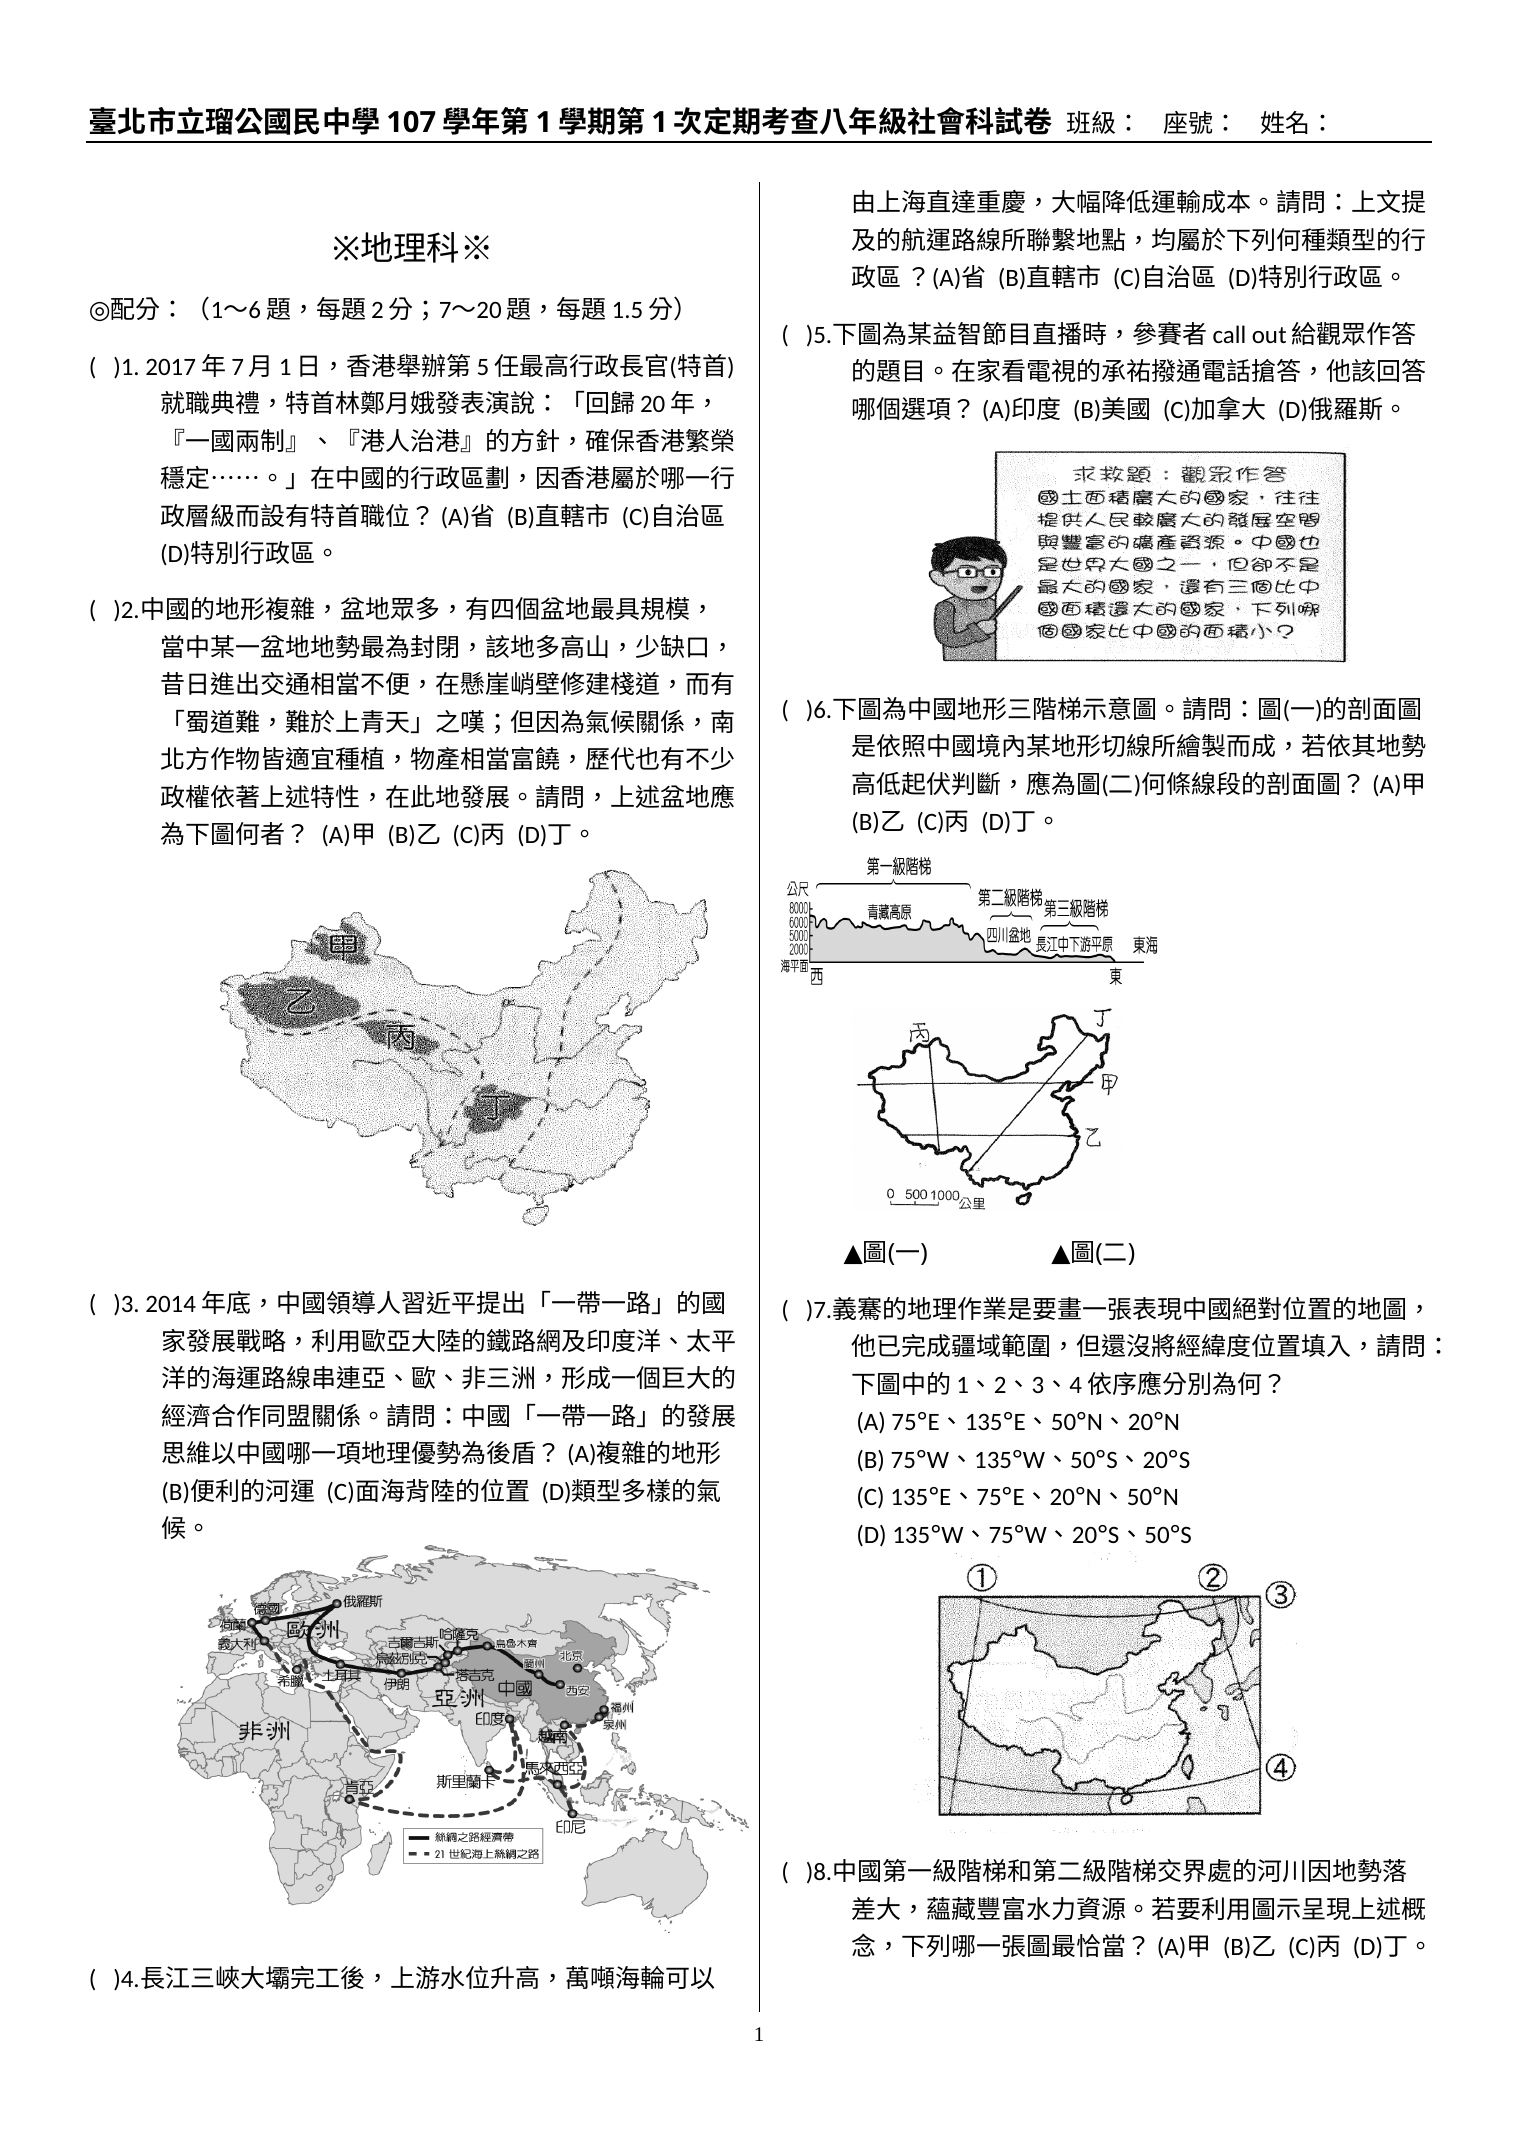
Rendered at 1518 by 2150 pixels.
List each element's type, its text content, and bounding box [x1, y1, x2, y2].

text ( )3. 2014年底，中國領導人習近平提出「一帶一路」的國家發展戰略，利用歐亞大陸的鐵路網及印度洋、太平洋的海運路線串連亞、歐、非三洲，形成一個巨大的經濟合作同盟關係。請問：中國「一帶一路」的發展思維以中國哪一項地理優勢為後盾？ (A)複雜的地形 (B)便利的河運 (C)面海背陸的位置 (D)類型多樣的氣候。 [88, 1283, 737, 1545]
text (B) 75°W、135°W、50°S、20°S [843, 1438, 1429, 1476]
picture [781, 857, 1158, 985]
text (C) 135°E、75°E、20°N、50°N [843, 1476, 1429, 1513]
text ◎配分：（1〜6題，每題2分；7〜20題，每題1.5分） [88, 289, 737, 327]
text ▲圖(一) ▲圖(二) [781, 1232, 1429, 1270]
text ( )5.下圖為某益智節目直播時，參賽者call out給觀眾作答的題目。在家看電視的承祐撥通電話搶答，他該回答哪個選項？ (A)印度 (B)美國 (C)加拿大 (D)俄羅斯。 [781, 313, 1429, 426]
text (D) 135°W、75°W、20°S、50°S [843, 1513, 1429, 1551]
text ( )6.下圖為中國地形三階梯示意圖。請問：圖(一)的剖面圖是依照中國境內某地形切線所繪製而成，若依其地勢高低起伏判斷，應為圖(二)何條線段的剖面圖？ (A)甲 (B)乙 (C)丙 (D)丁。 [781, 688, 1429, 838]
text ( )2.中國的地形複雜，盆地眾多，有四個盆地最具規模，當中某一盆地地勢最為封閉，該地多高山，少缺口，昔日進出交通相當不便，在懸崖峭壁修建棧道，而有「蜀道難，難於上青天」之嘆；但因為氣候關係，南北方作物皆適宜種植，物產相當富饒，歷代也有不少政權依著上述特性，在此地發展。請問，上述盆地應為下圖何者？ (A)甲 (B)乙 (C)丙 (D)丁。 [88, 589, 737, 852]
text ( )7.義騫的地理作業是要畫一張表現中國絕對位置的地圖，他已完成疆域範圍，但還沒將經緯度位置填入，請問：下圖中的1、2、3、4依序應分別為何？ [781, 1288, 1429, 1401]
text ( )8.中國第一級階梯和第二級階梯交界處的河川因地勢落差大，蘊藏豐富水力資源。若要利用圖示呈現上述概念，下列哪一張圖最恰當？ (A)甲 (B)乙 (C)丙 (D)丁。 [781, 1851, 1429, 1963]
text ( )4.長江三峽大壩完工後，上游水位升高，萬噸海輪可以由上海直達重慶，大幅降低運輸成本。請問：上文提及的航運路線所聯繫地點，均屬於下列何種類型的行政區 ？(A)省 (B)直轄市 (C)自治區 (D)特別行政區。 [88, 1958, 737, 1995]
table_header 臺北市立瑠公國民中學107學年第1學期第1次定期考查八年級社會科試卷 班級： 座號： 姓名： [86, 99, 1432, 141]
text ※地理科※ [88, 222, 737, 270]
text ( )4.長江三峽大壩完工後，上游水位升高，萬噸海輪可以由上海直達重慶，大幅降低運輸成本。請問：上文提及的航運路線所聯繫地點，均屬於下列何種類型的行政區 ？(A)省 (B)直轄市 (C)自治區 (D)特別行政區。 [781, 182, 1429, 295]
text (A) 75°E、135°E、50°N、20°N [843, 1401, 1429, 1438]
text ( )1. 2017年7月1日，香港舉辦第5任最高行政長官(特首)就職典禮，特首林鄭月娥發表演說：「回歸20年，『一國兩制』、『港人治港』的方針，確保香港繁榮穩定……。」在中國的行政區劃，因香港屬於哪一行政層級而設有特首職位？ (A)省 (B)直轄市 (C)自治區 (D)特別行政區。 [88, 345, 737, 570]
picture [176, 1545, 749, 1933]
